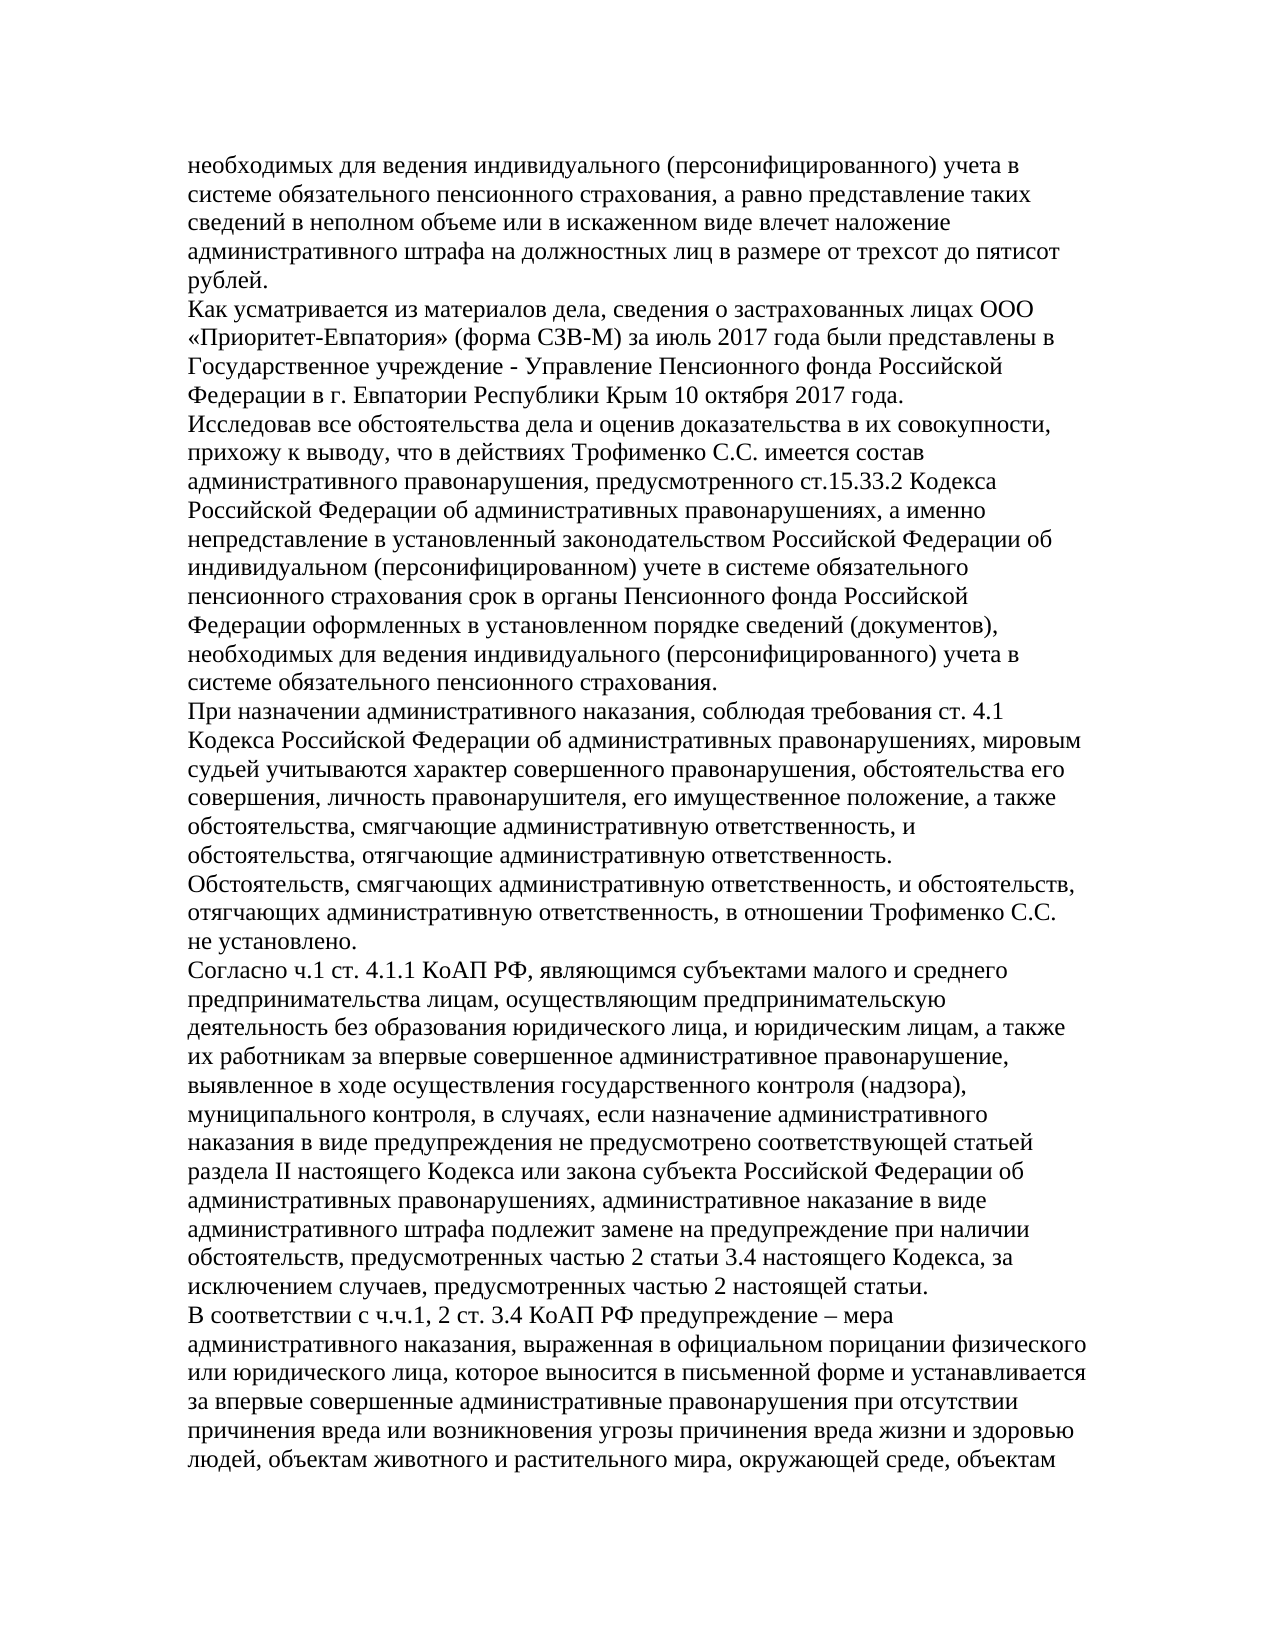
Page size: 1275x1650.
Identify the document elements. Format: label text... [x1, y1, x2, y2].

text Исследовав все обстоятельства дела и оценив доказательства в их совокупности, прихожу к выводу, что в действиях Трофименко С.С. имеется состав административного правонарушения, предусмотренного ст.15.33.2 Кодекса Российской Федерации об административных правонарушениях, а именно непредставление в установленный законодательством Российской Федерации об индивидуальном (персонифицированном) учете в системе обязательного пенсионного страхования срок в органы Пенсионного фонда Российской Федерации оформленных в установленном порядке сведений (документов), необходимых для ведения индивидуального (персонифицированного) учета в системе обязательного пенсионного страхования. [187, 409, 1087, 696]
text Согласно ч.1 ст. 4.1.1 КоАП РФ, являющимся субъектами малого и среднего предпринимательства лицам, осуществляющим предпринимательскую деятельность без образования юридического лица, и юридическим лицам, а также их работникам за впервые совершенное административное правонарушение, выявленное в ходе осуществления государственного контроля (надзора), муниципального контроля, в случаях, если назначение административного наказания в виде предупреждения не предусмотрено соответствующей статьей раздела II настоящего Кодекса или закона субъекта Российской Федерации об административных правонарушениях, административное наказание в виде административного штрафа подлежит замене на предупреждение при наличии обстоятельств, предусмотренных частью 2 статьи 3.4 настоящего Кодекса, за исключением случаев, предусмотренных частью 2 настоящей статьи. [187, 955, 1087, 1300]
text Как усматривается из материалов дела, сведения о застрахованных лицах ООО «Приоритет-Евпатория» (форма СЗВ-М) за июль 2017 года были представлены в Государственное учреждение - Управление Пенсионного фонда Российской Федерации в г. Евпатории Республики Крым 10 октября 2017 года. [187, 294, 1087, 409]
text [187, 150, 1087, 294]
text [187, 1300, 1087, 1472]
text Обстоятельств, смягчающих административную ответственность, и обстоятельств, отягчающих административную ответственность, в отношении Трофименко С.С. не установлено. [187, 869, 1087, 955]
text При назначении административного наказания, соблюдая требования ст. 4.1 Кодекса Российской Федерации об административных правонарушениях, мировым судьей учитываются характер совершенного правонарушения, обстоятельства его совершения, личность правонарушителя, его имущественное положение, а также обстоятельства, смягчающие административную ответственность, и обстоятельства, отягчающие административную ответственность. [187, 696, 1087, 869]
